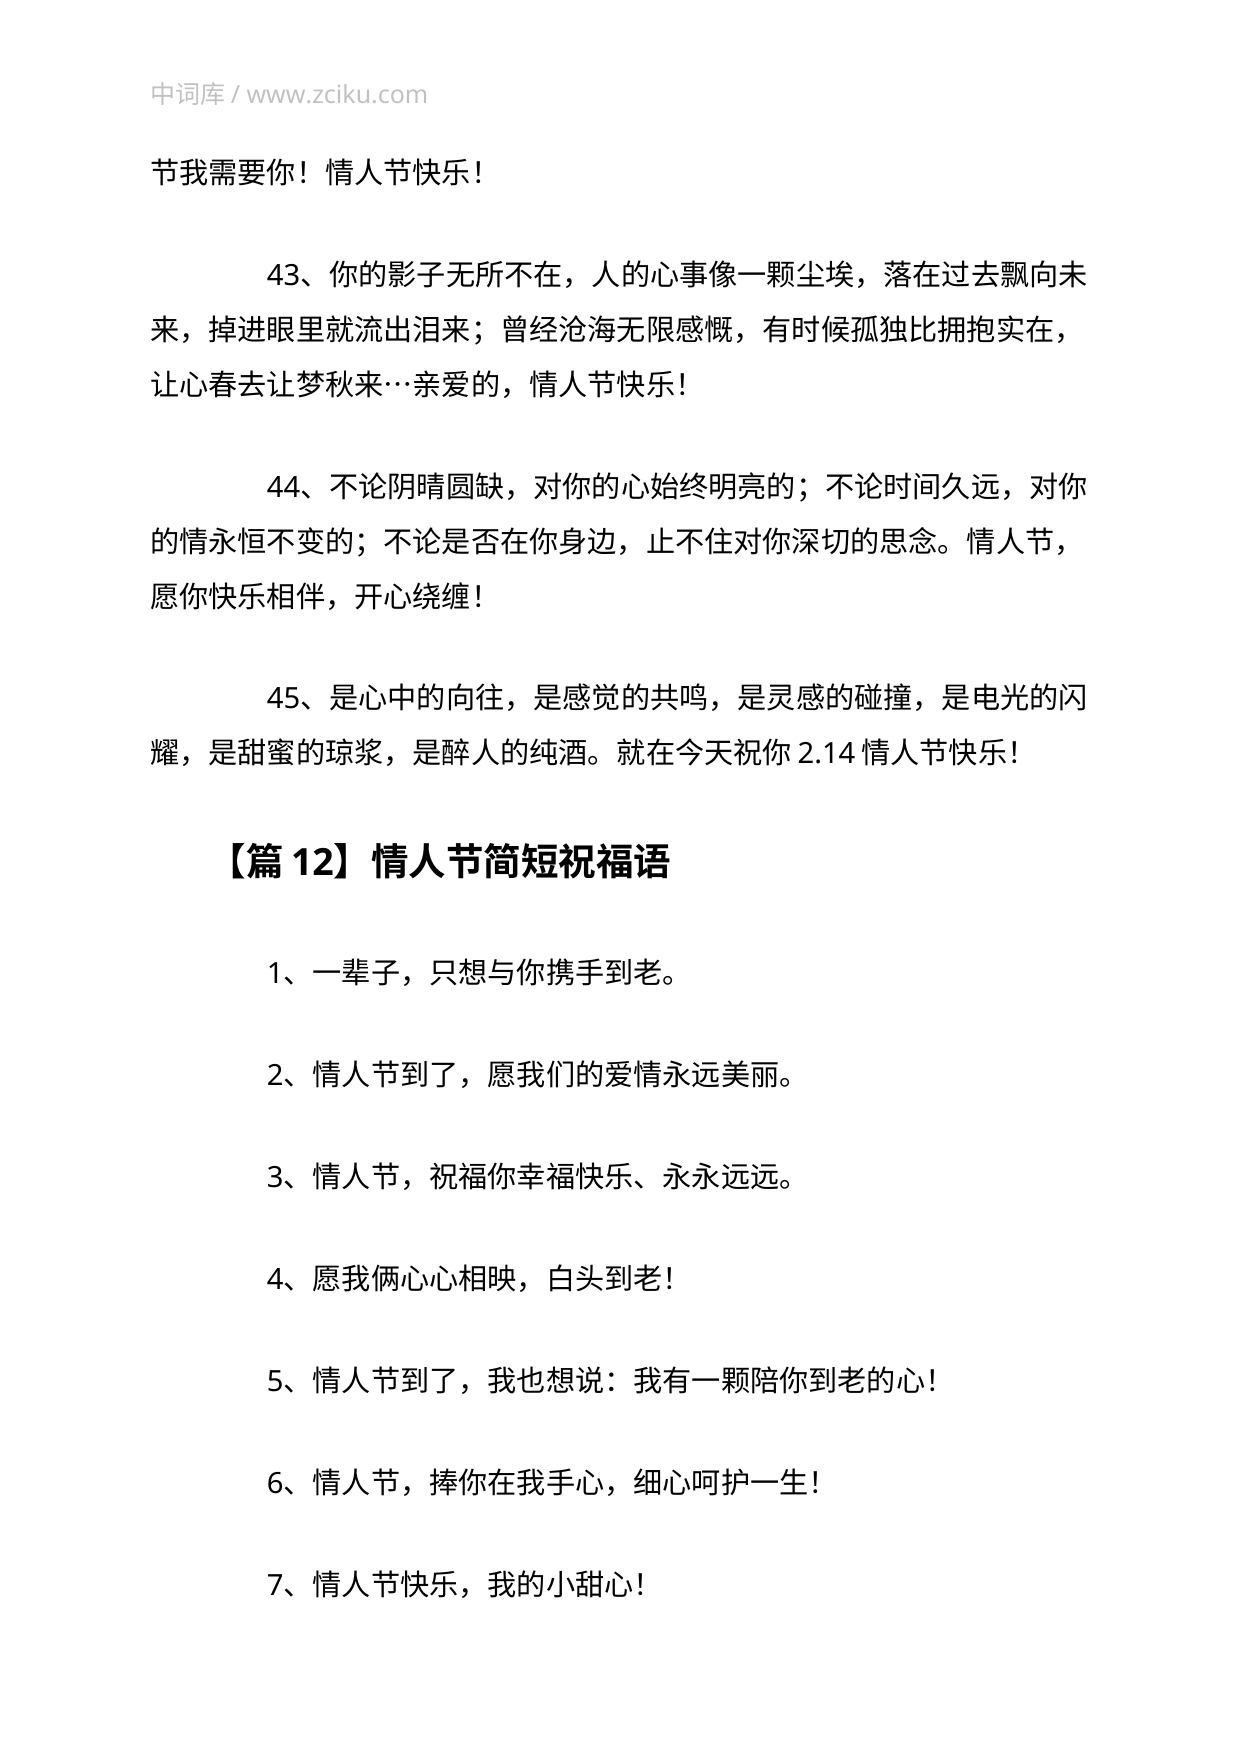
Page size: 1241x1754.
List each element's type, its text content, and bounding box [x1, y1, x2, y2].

text 1、一辈子，只想与你携手到老。 [150, 950, 1090, 992]
text 45、是心中的向往，是感觉的共鸣，是灵感的碰撞，是电光的闪耀，是甜蜜的琼浆，是醉人的纯酒。就在今天祝你2.14情人节快乐！ [150, 675, 1090, 772]
text 4、愿我俩心心相映，白头到老！ [150, 1256, 1090, 1298]
text 43、你的影子无所不在，人的心事像一颗尘埃，落在过去飘向未来，掉进眼里就流出泪来；曾经沧海无限感慨，有时候孤独比拥抱实在，让心春去让梦秋来…亲爱的，情人节快乐！ [150, 252, 1090, 404]
text 5、情人节到了，我也想说：我有一颗陪你到老的心！ [150, 1358, 1090, 1400]
text 6、情人节，捧你在我手心，细心呵护一生！ [150, 1459, 1090, 1502]
text 44、不论阴晴圆缺，对你的心始终明亮的；不论时间久远，对你的情永恒不变的；不论是否在你身边，止不住对你深切的思念。情人节，愿你快乐相伴，开心绕缠！ [150, 463, 1090, 616]
text 2、情人节到了，愿我们的爱情永远美丽。 [150, 1052, 1090, 1094]
text 3、情人节，祝福你幸福快乐、永永远远。 [150, 1154, 1090, 1196]
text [150, 150, 1090, 192]
text 【篇12】情人节简短祝福语 [150, 832, 1090, 887]
text 7、情人节快乐，我的小甜心！ [150, 1562, 1090, 1604]
